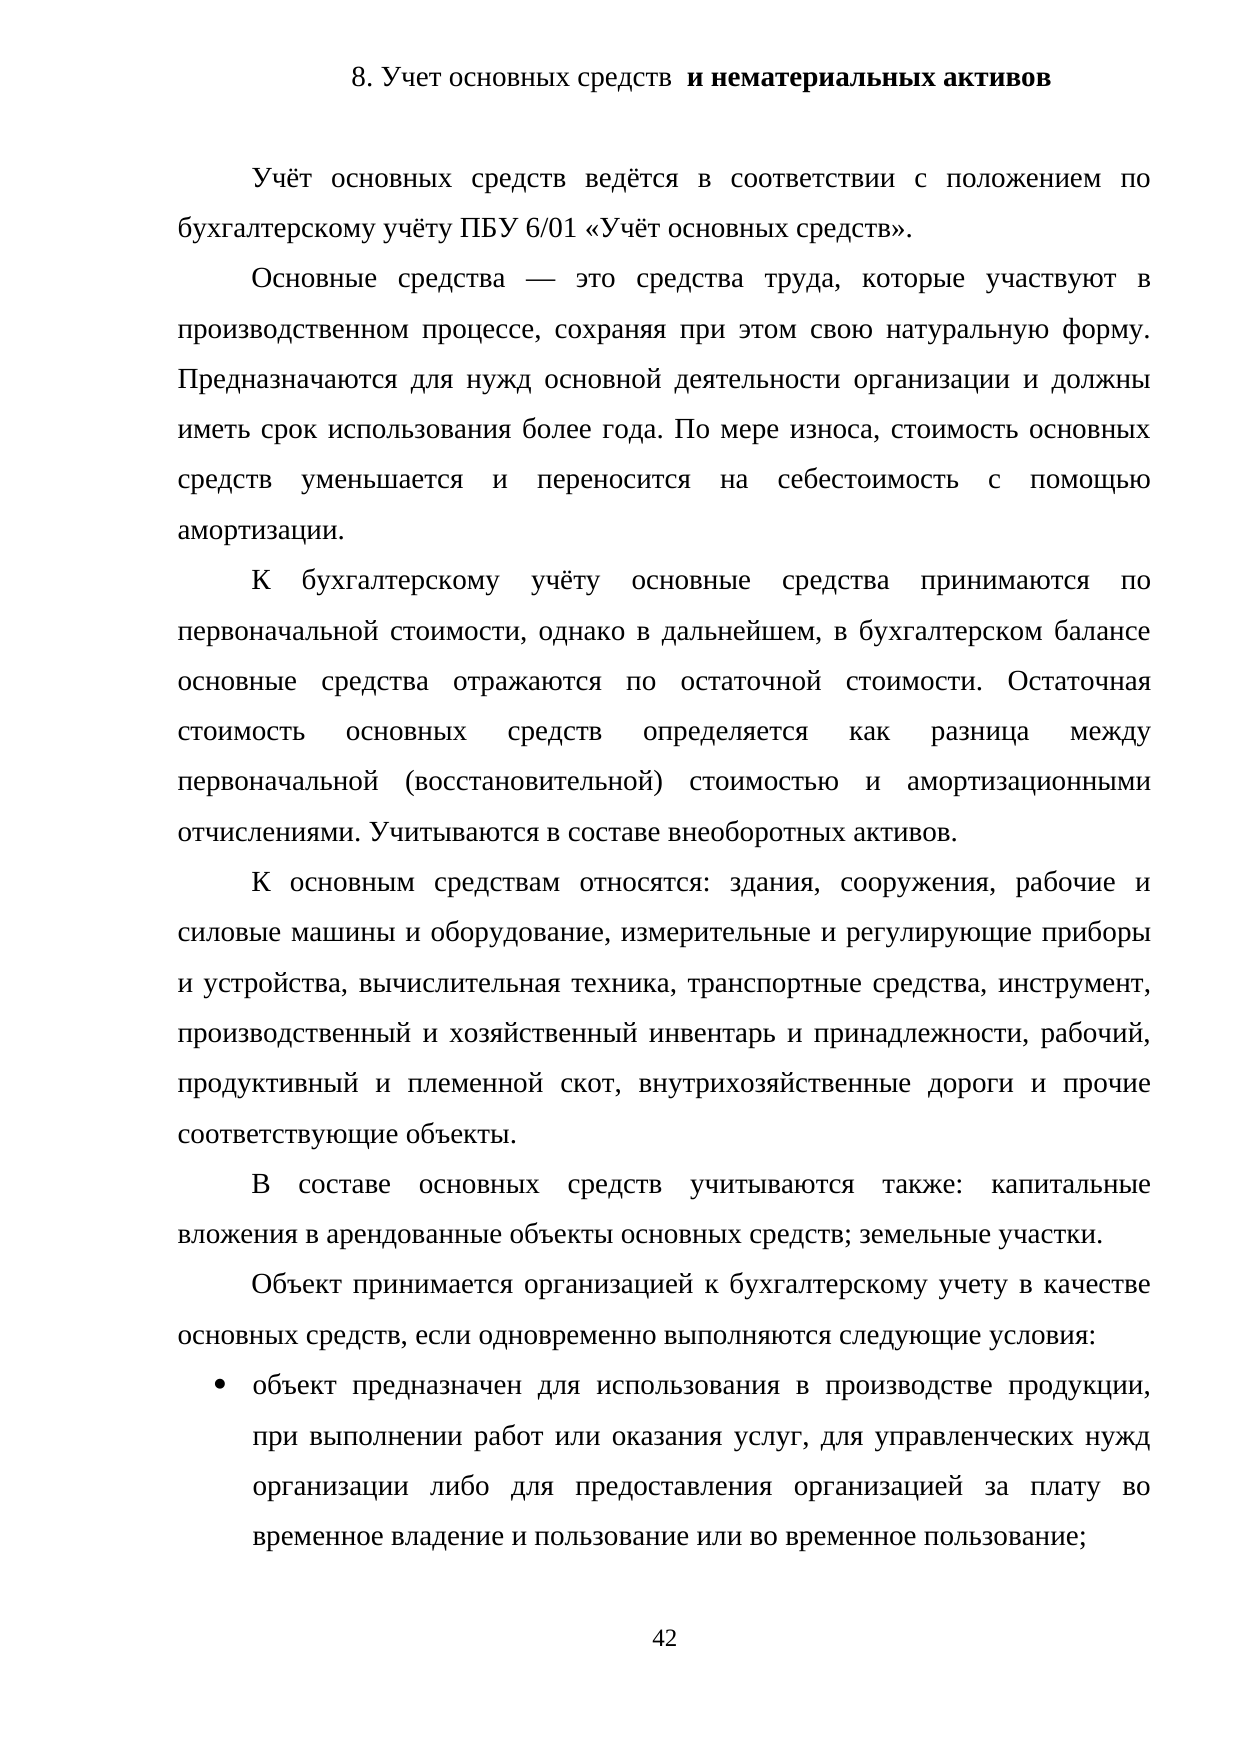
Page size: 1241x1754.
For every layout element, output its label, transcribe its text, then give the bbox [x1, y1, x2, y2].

text К основным средствам относятся: здания, сооружения, рабочие и силовые машины и оборудование, измерительные и регулирующие приборы и устройства, вычислительная техника, транспортные средства, инструмент, производственный и хозяйственный инвентарь и принадлежности, рабочий, продуктивный и племенной скот, внутрихозяйственные дороги и прочие соответствующие объекты. [177, 864, 1152, 1149]
text В составе основных средств учитываются также: капитальные вложения в арендованные объекты основных средств; земельные участки. [177, 1166, 1152, 1250]
text Основные средства — это средства труда, которые участвуют в производственном процессе, сохраняя при этом свою натуральную форму. Предназначаются для нужд основной деятельности организации и должны иметь срок использования более года. По мере износа, стоимость основных средств уменьшается и переносится на себестоимость с помощью амортизации. [177, 260, 1152, 546]
text Учёт основных средств ведётся в соответствии с положением по бухгалтерскому учёту ПБУ 6/01 «Учёт основных средств». [177, 160, 1152, 244]
text 8. Учет основных средств и нематериальных активов [177, 59, 1152, 93]
text К бухгалтерскому учёту основные средства принимаются по первоначальной стоимости, однако в дальнейшем, в бухгалтерском балансе основные средства отражаются по остаточной стоимости. Остаточная стоимость основных средств определяется как разница между первоначальной (восстановительной) стоимостью и амортизационными отчислениями. Учитываются в составе внеоборотных активов. [177, 562, 1152, 847]
list объект предназначен для использования в производстве продукции, при выполнении работ или оказания услуг, для управленческих нужд организации либо для предоставления организацией за плату во временное владение и пользование или во временное пользование; [215, 1367, 1152, 1552]
text Объект принимается организацией к бухгалтерскому учету в качестве основных средств, если одновременно выполняются следующие условия: [177, 1267, 1152, 1351]
